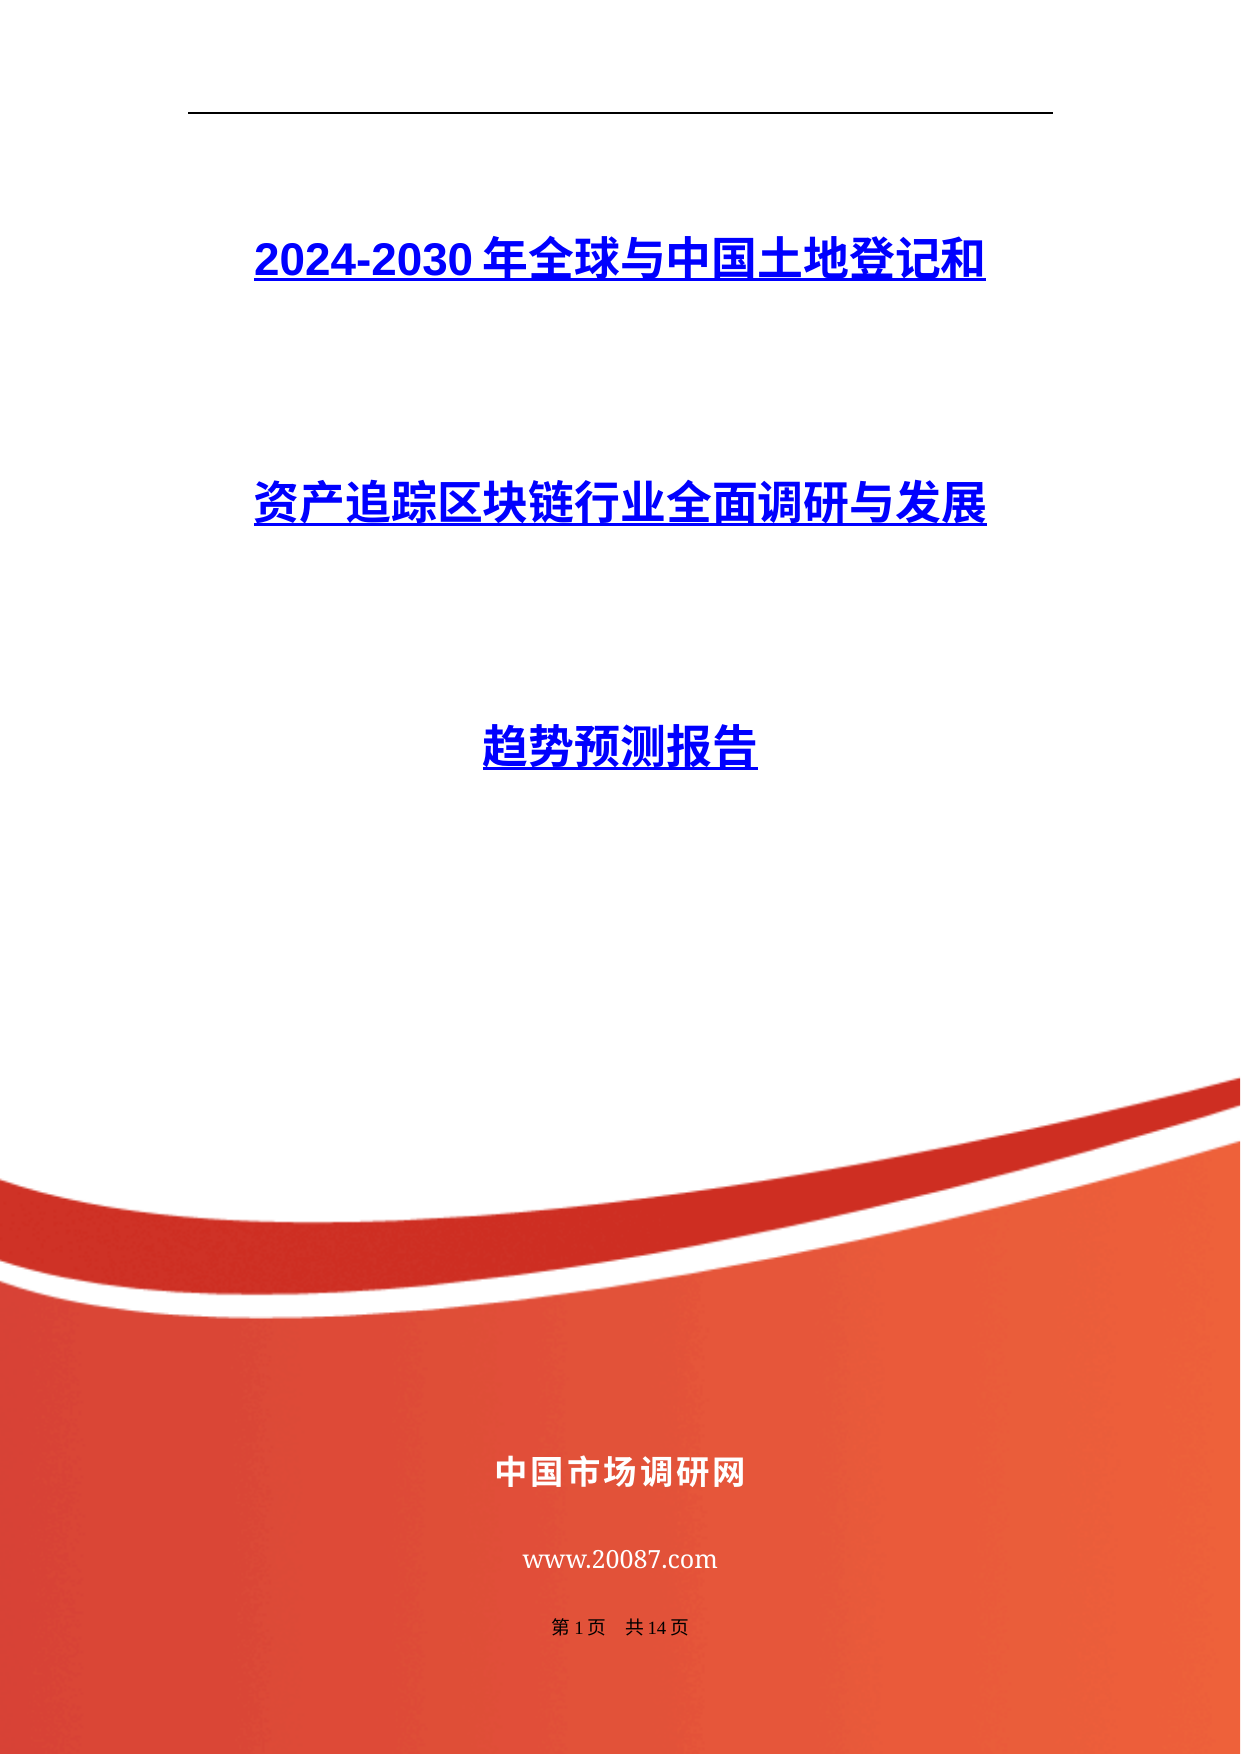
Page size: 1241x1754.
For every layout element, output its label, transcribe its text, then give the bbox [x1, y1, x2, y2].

table_header 2024-2030年全球与中国土地登记和资产追踪区块链行业全面调研与发展趋势预测报告 [188, 207, 1053, 871]
picture [0, 1006, 1241, 1754]
text www.20087.com [187, 1526, 1053, 1591]
subtitle 中国市场调研网 [187, 1437, 1053, 1502]
